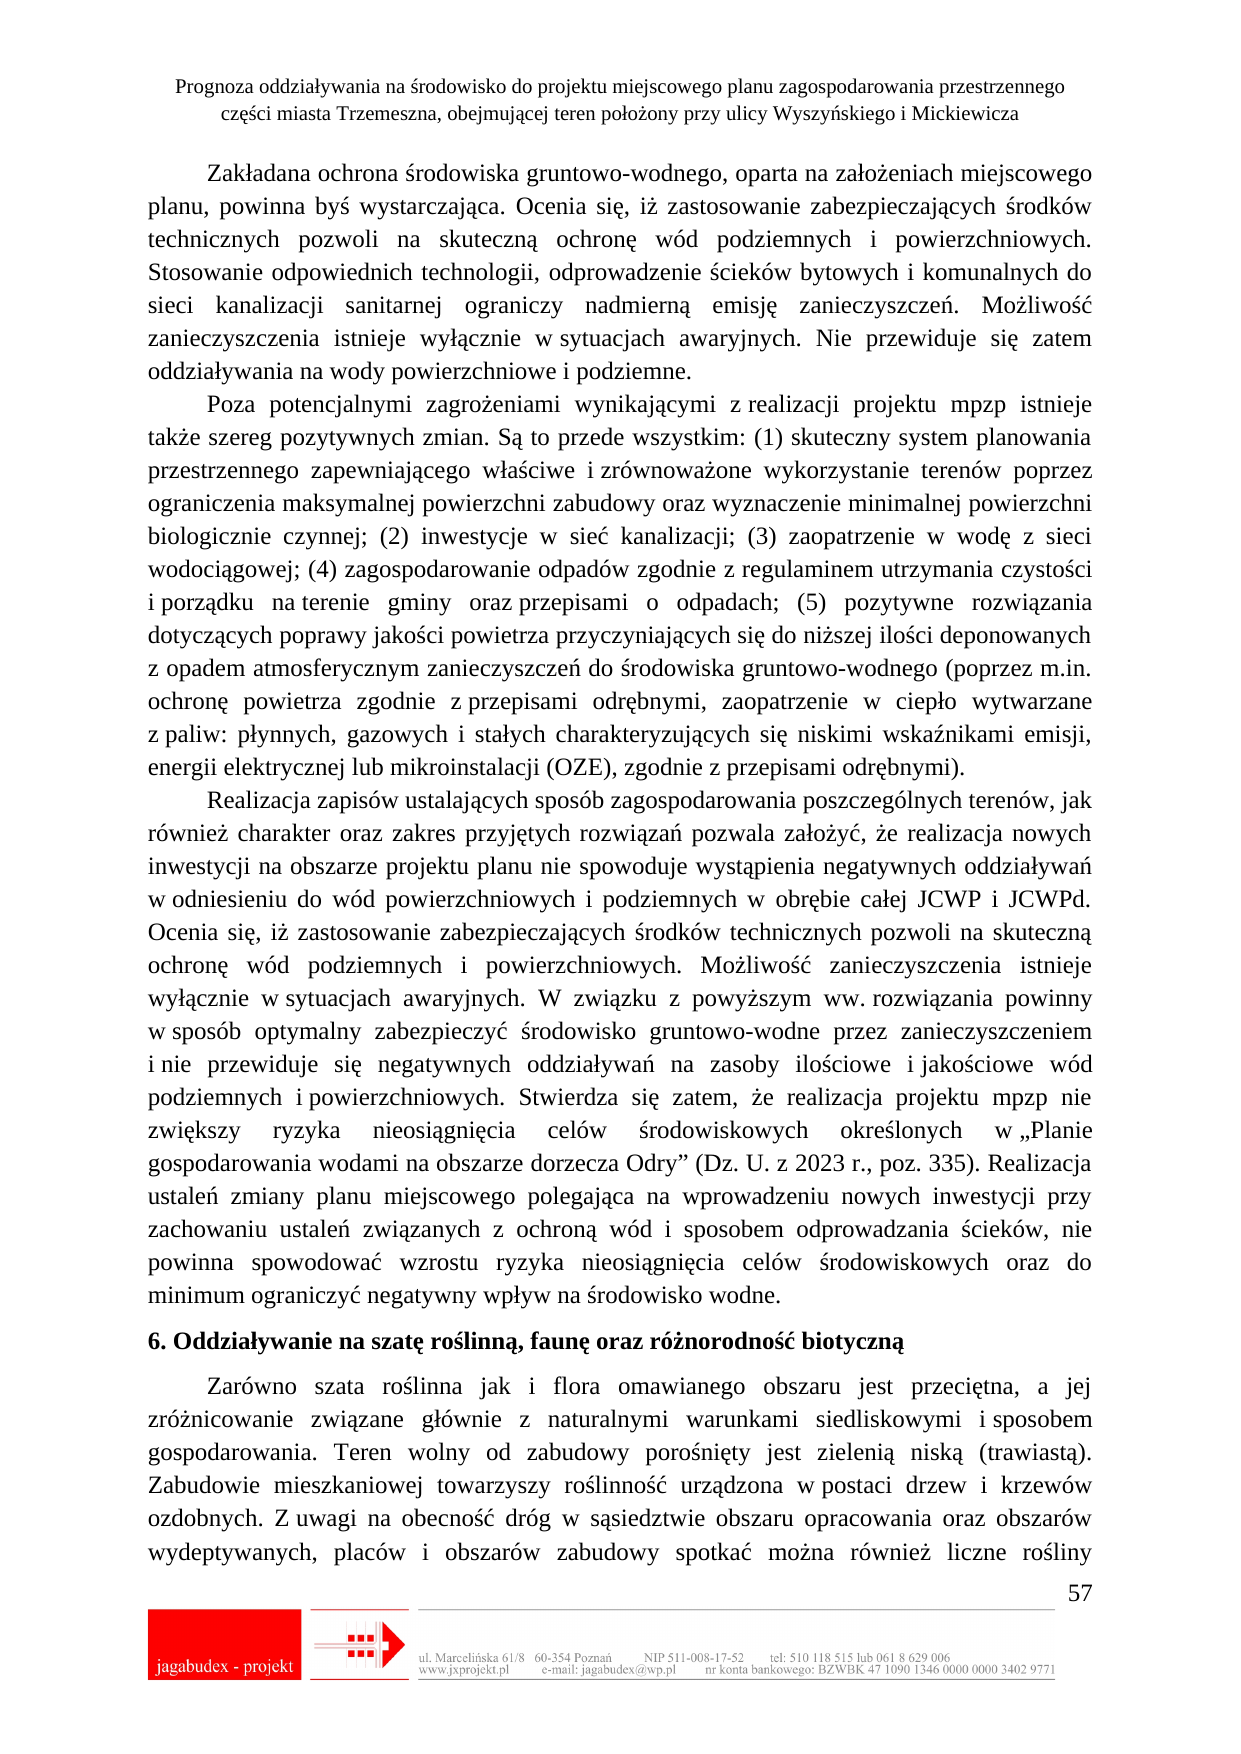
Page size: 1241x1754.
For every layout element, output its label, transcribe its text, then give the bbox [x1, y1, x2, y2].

text Poza potencjalnymi zagrożeniami wynikającymi z realizacji projektu mpzp istnieje także szereg pozytywnych zmian. Są to przede wszystkim: (1) skuteczny system planowania przestrzennego zapewniającego właściwe i zrównoważone wykorzystanie terenów poprzez ograniczenia maksymalnej powierzchni zabudowy oraz wyznaczenie minimalnej powierzchni biologicznie czynnej; (2) inwestycje w sieć kanalizacji; (3) zaopatrzenie w wodę z sieci wodociągowej; (4) zagospodarowanie odpadów zgodnie z regulaminem utrzymania czystości i porządku na terenie gminy oraz przepisami o odpadach; (5) pozytywne rozwiązania dotyczących poprawy jakości powietrza przyczyniających się do niższej ilości deponowanych z opadem atmosferycznym zanieczyszczeń do środowiska gruntowo-wodnego (poprzez m.in. ochronę powietrza zgodnie z przepisami odrębnymi, zaopatrzenie w ciepło wytwarzane z paliw: płynnych, gazowych i stałych charakteryzujących się niskimi wskaźnikami emisji, energii elektrycznej lub mikroinstalacji (OZE), zgodnie z przepisami odrębnymi). [148, 389, 1093, 781]
text 6. Oddziaływanie na szatę roślinną, faunę oraz różnorodność biotyczną [148, 1326, 1093, 1355]
picture [147, 1606, 1056, 1681]
text Realizacja zapisów ustalających sposób zagospodarowania poszczególnych terenów, jak również charakter oraz zakres przyjętych rozwiązań pozwala założyć, że realizacja nowych inwestycji na obszarze projektu planu nie spowoduje wystąpienia negatywnych oddziaływań w odniesieniu do wód powierzchniowych i podziemnych w obrębie całej JCWP i JCWPd. Ocenia się, iż zastosowanie zabezpieczających środków technicznych pozwoli na skuteczną ochronę wód podziemnych i powierzchniowych. Możliwość zanieczyszczenia istnieje wyłącznie w sytuacjach awaryjnych. W związku z powyższym ww. rozwiązania powinny w sposób optymalny zabezpieczyć środowisko gruntowo-wodne przez zanieczyszczeniem i nie przewiduje się negatywnych oddziaływań na zasoby ilościowe i jakościowe wód podziemnych i powierzchniowych. Stwierdza się zatem, że realizacja projektu mpzp nie zwiększy ryzyka nieosiągnięcia celów środowiskowych określonych w „Planie gospodarowania wodami na obszarze dorzecza Odry” (Dz. U. z 2023 r., poz. 335). Realizacja ustaleń zmiany planu miejscowego polegająca na wprowadzeniu nowych inwestycji przy zachowaniu ustaleń związanych z ochroną wód i sposobem odprowadzania ścieków, nie powinna spowodować wzrostu ryzyka nieosiągnięcia celów środowiskowych oraz do minimum ograniczyć negatywny wpływ na środowisko wodne. [148, 785, 1093, 1309]
text Zakładana ochrona środowiska gruntowo-wodnego, oparta na założeniach miejscowego planu, powinna byś wystarczająca. Ocenia się, iż zastosowanie zabezpieczających środków technicznych pozwoli na skuteczną ochronę wód podziemnych i powierzchniowych. Stosowanie odpowiednich technologii, odprowadzenie ścieków bytowych i komunalnych do sieci kanalizacji sanitarnej ograniczy nadmierną emisję zanieczyszczeń. Możliwość zanieczyszczenia istnieje wyłącznie w sytuacjach awaryjnych. Nie przewiduje się zatem oddziaływania na wody powierzchniowe i podziemne. [148, 158, 1093, 384]
